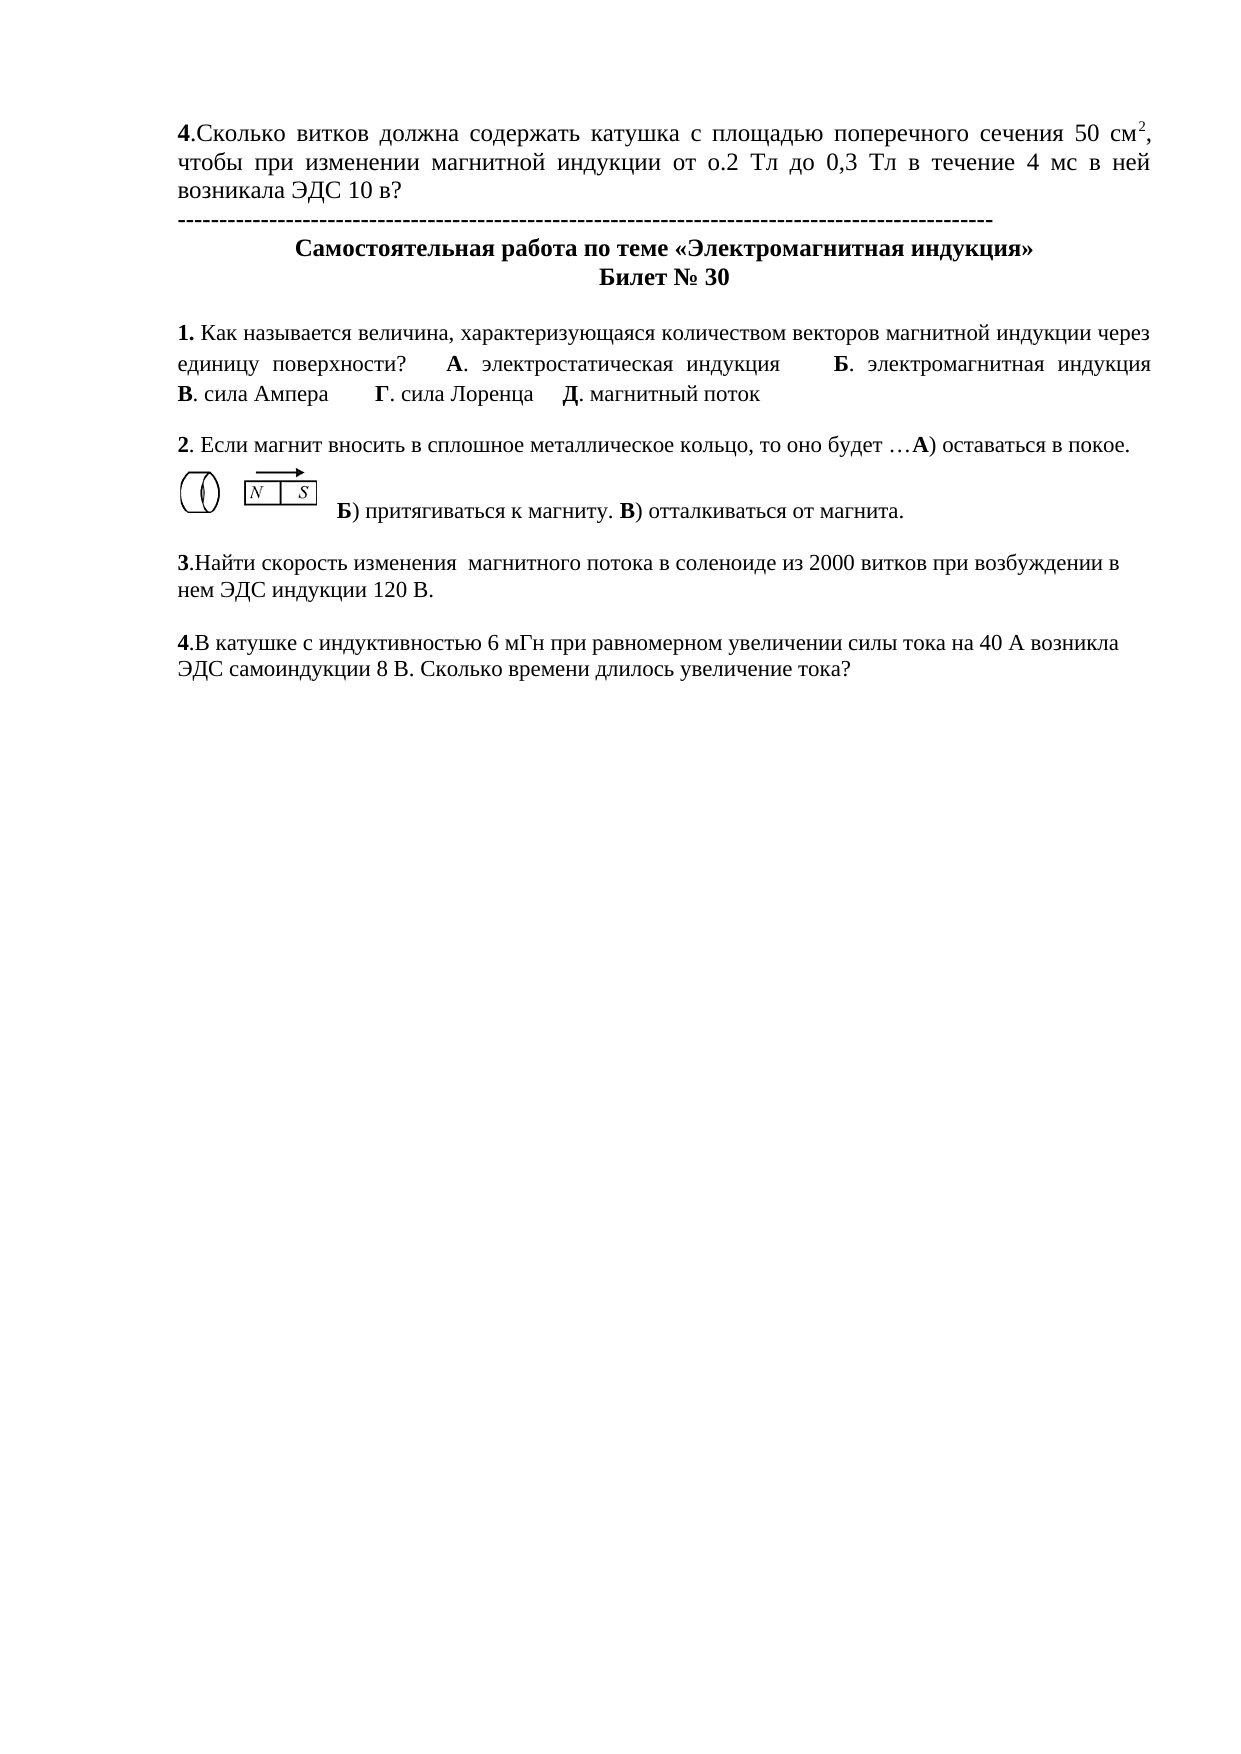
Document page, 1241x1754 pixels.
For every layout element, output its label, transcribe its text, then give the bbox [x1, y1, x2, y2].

text 4.Сколько витков должна содержать катушка с площадью поперечного сечения 50 см2, чтобы при изменении магнитной индукции от о.2 Тл до 0,3 Тл в течение 4 мс в ней возникала ЭДС 10 в? [177, 118, 1152, 204]
text 3.Найти скорость изменения магнитного потока в соленоиде из 2000 витков при возбуждении в нем ЭДС индукции 120 В. [177, 549, 1152, 602]
text 2. Если магнит вносить в сплошное металлическое кольцо, то оно будет …А) оставаться в покое. Б) притягиваться к магниту. В) отталкиваться от магнита. [177, 431, 1152, 523]
text Билет № 30 [177, 262, 1152, 291]
picture [177, 457, 337, 519]
text -------------------------------------------------------------------------------------------------- [177, 204, 1152, 233]
text Самостоятельная работа по теме «Электромагнитная индукция» [177, 233, 1152, 262]
text 1. Как называется величина, характеризующаяся количеством векторов магнитной индукции через единицу поверхности? А. электростатическая индукция Б. электромагнитная индукция В. сила Ампера Г. сила Лоренца Д. магнитный поток [177, 319, 1152, 406]
text 4.В катушке с индуктивностью 6 мГн при равномерном увеличении силы тока на 40 А возникла ЭДС самоиндукции 8 В. Сколько времени длилось увеличение тока? [177, 628, 1152, 681]
